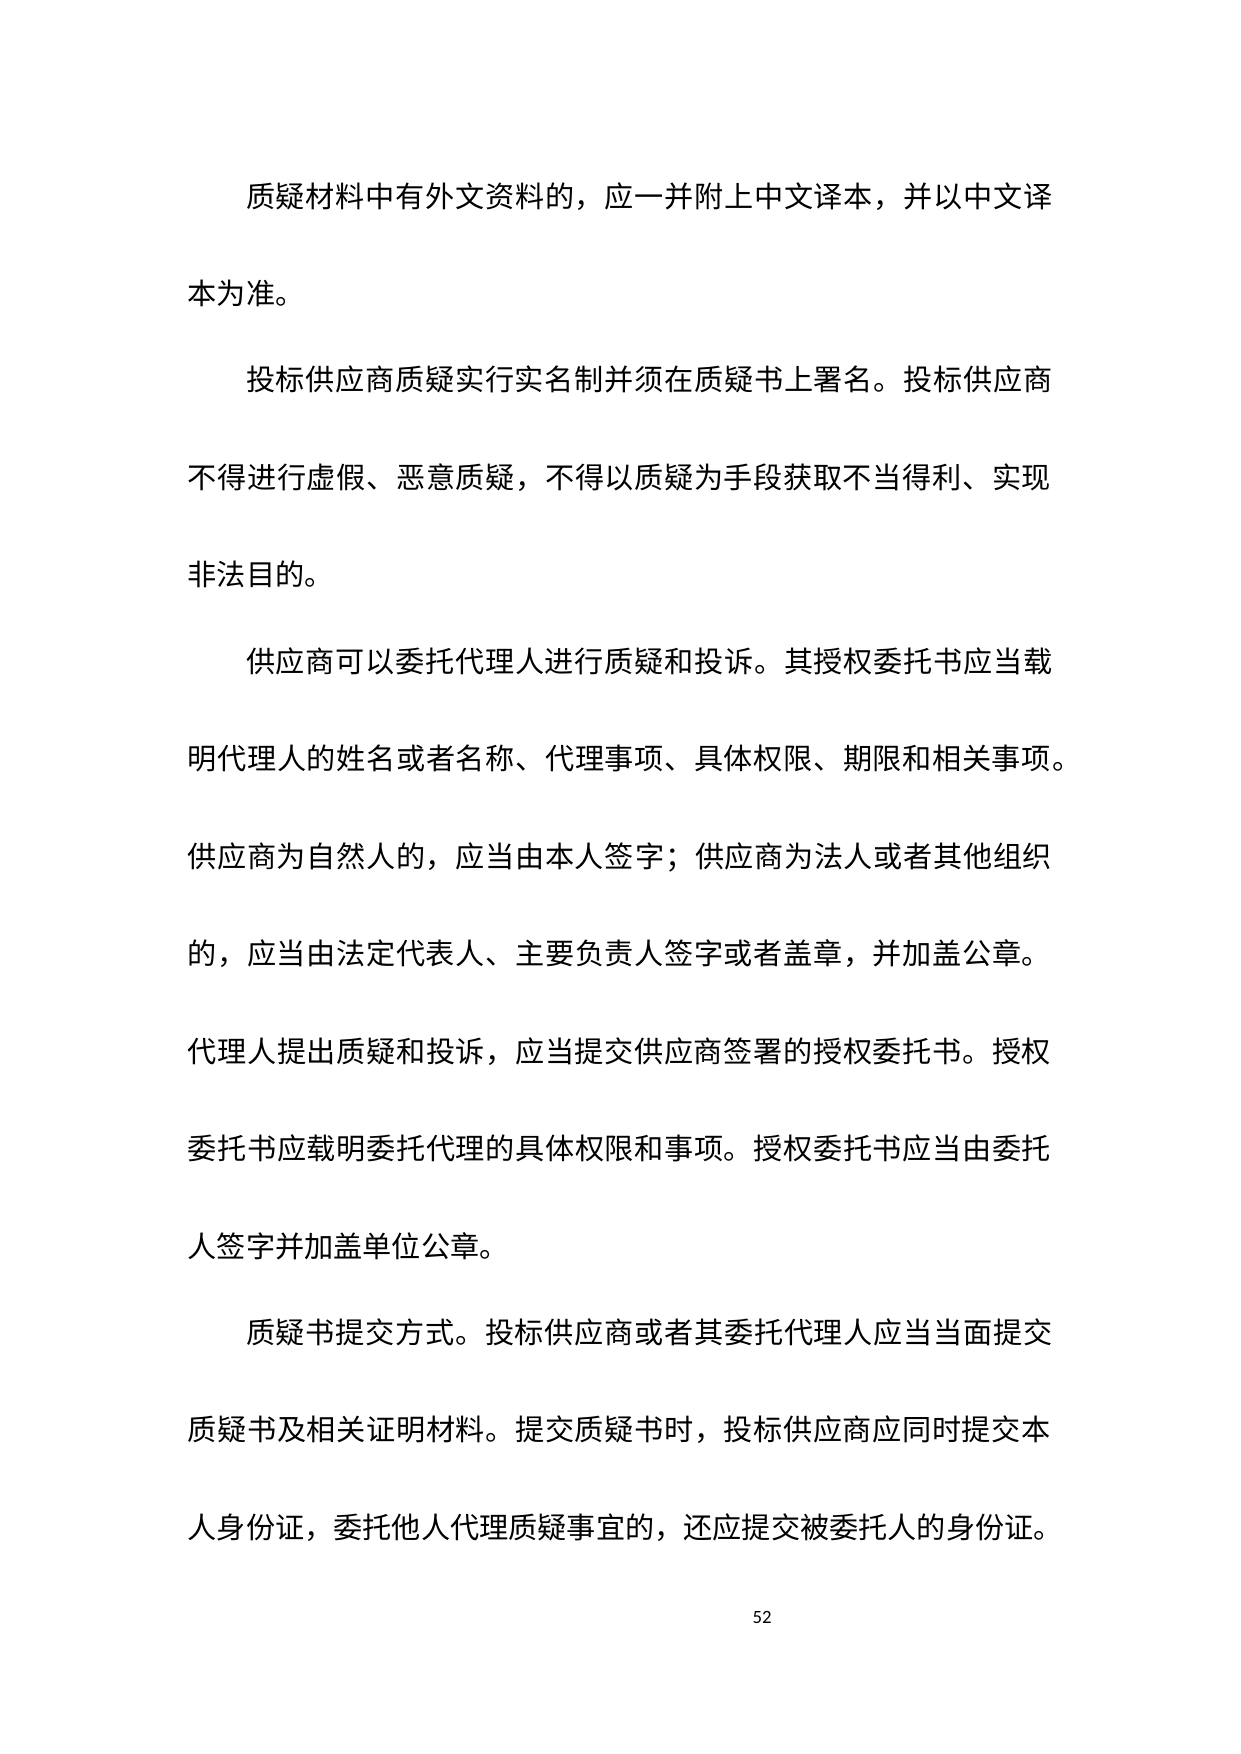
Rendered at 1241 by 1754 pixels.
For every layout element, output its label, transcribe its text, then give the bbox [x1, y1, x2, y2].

text 投标供应商质疑实行实名制并须在质疑书上署名。投标供应商不得进行虚假、恶意质疑，不得以质疑为手段获取不当得利、实现非法目的。 [187, 346, 1053, 606]
text 供应商可以委托代理人进行质疑和投诉。其授权委托书应当载明代理人的姓名或者名称、代理事项、具体权限、期限和相关事项。供应商为自然人的，应当由本人签字；供应商为法人或者其他组织的，应当由法定代表人、主要负责人签字或者盖章，并加盖公章。代理人提出质疑和投诉，应当提交供应商签署的授权委托书。授权委托书应载明委托代理的具体权限和事项。授权委托书应当由委托人签字并加盖单位公章。 [187, 627, 1053, 1277]
text 质疑书提交方式。投标供应商或者其委托代理人应当当面提交质疑书及相关证明材料。提交质疑书时，投标供应商应同时提交本人身份证，委托他人代理质疑事宜的，还应提交被委托人的身份证。 [187, 1298, 1053, 1558]
text 质疑材料中有外文资料的，应一并附上中文译本，并以中文译本为准。 [187, 162, 1053, 324]
